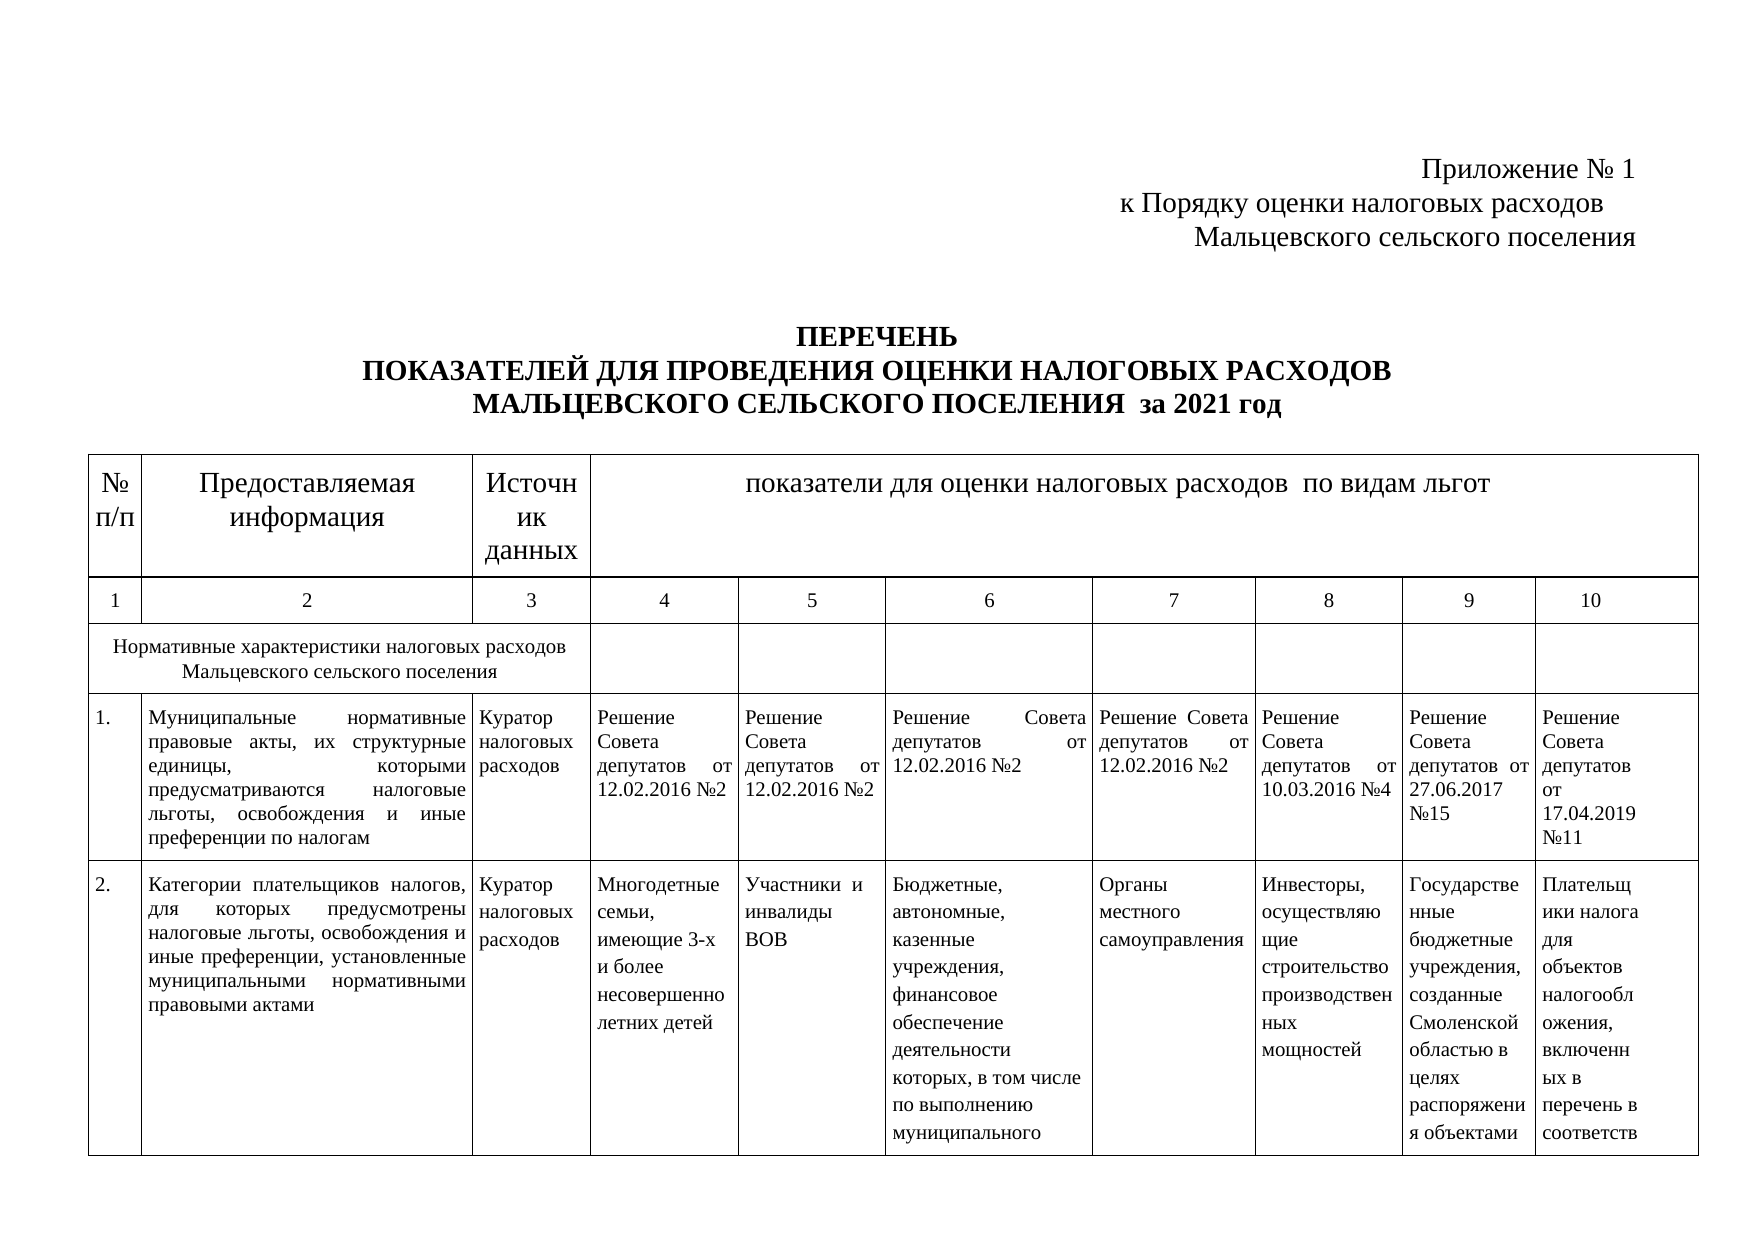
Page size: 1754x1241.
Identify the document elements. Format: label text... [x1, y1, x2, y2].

table_cell [1093, 624, 1255, 693]
table_cell 2 [142, 578, 472, 623]
table_cell 1. [89, 694, 141, 860]
table_cell [1536, 624, 1698, 693]
title ПОКАЗАТЕЛЕЙ ДЛЯ ПРОВЕДЕНИЯ ОЦЕНКИ НАЛОГОВЫХ РАСХОДОВ [118, 353, 1636, 386]
table_cell [886, 624, 1092, 693]
table_cell 8 [1256, 578, 1402, 623]
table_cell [1093, 861, 1255, 1155]
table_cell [739, 861, 885, 1155]
table_header Источник данных [473, 455, 590, 576]
table_header Предоставляемая информация [142, 455, 472, 576]
text к Порядку оценки налоговых расходов [118, 185, 1636, 219]
table_cell Решение Совета депутатов от 12.02.2016 №2 [886, 694, 1092, 860]
text Мальцевского сельского поселения [118, 219, 1636, 252]
table_cell Решение Совета депутатов от 27.06.2017 №15 [1403, 694, 1535, 860]
table_cell 7 [1093, 578, 1255, 623]
table_cell Куратор налоговых расходов [473, 694, 590, 860]
table_header показатели для оценки налоговых расходов по видам льгот [591, 455, 1698, 576]
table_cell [1403, 861, 1535, 1155]
table_header № п/п [89, 455, 141, 576]
table_cell Нормативные характеристики налоговых расходов Мальцевского сельского поселения [89, 624, 590, 693]
table_cell 4 [591, 578, 738, 623]
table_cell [886, 861, 1092, 1155]
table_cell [1256, 861, 1402, 1155]
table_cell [473, 861, 590, 1155]
table_cell 3 [473, 578, 590, 623]
table_cell Решение Совета депутатов от 17.04.2019 №11 [1536, 694, 1698, 860]
table_cell Решение Совета депутатов от 10.03.2016 №4 [1256, 694, 1402, 860]
table_cell Решение Совета депутатов от 12.02.2016 №2 [739, 694, 885, 860]
table_cell Решение Совета депутатов от 12.02.2016 №2 [591, 694, 738, 860]
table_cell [591, 861, 738, 1155]
text Приложение № 1 [118, 152, 1636, 185]
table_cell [142, 861, 472, 1155]
table_cell [739, 624, 885, 693]
table_cell 6 [886, 578, 1092, 623]
table_cell [1403, 624, 1535, 693]
table_cell 10 [1536, 578, 1698, 623]
table_cell 9 [1403, 578, 1535, 623]
table_cell 5 [739, 578, 885, 623]
table_cell [591, 624, 738, 693]
table_cell Муниципальные нормативные правовые акты, их структурные единицы, которыми предусматриваются налоговые льготы, освобождения и иные преференции по налогам [142, 694, 472, 860]
table_cell 1 [89, 578, 141, 623]
title ПЕРЕЧЕНЬ [118, 319, 1636, 353]
title МАЛЬЦЕВСКОГО СЕЛЬСКОГО ПОСЕЛЕНИЯ за 2021 год [118, 386, 1636, 420]
table_cell [1256, 624, 1402, 693]
table_cell Решение Совета депутатов от 12.02.2016 №2 [1093, 694, 1255, 860]
table_cell 2. [89, 861, 141, 1155]
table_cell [1536, 861, 1698, 1155]
